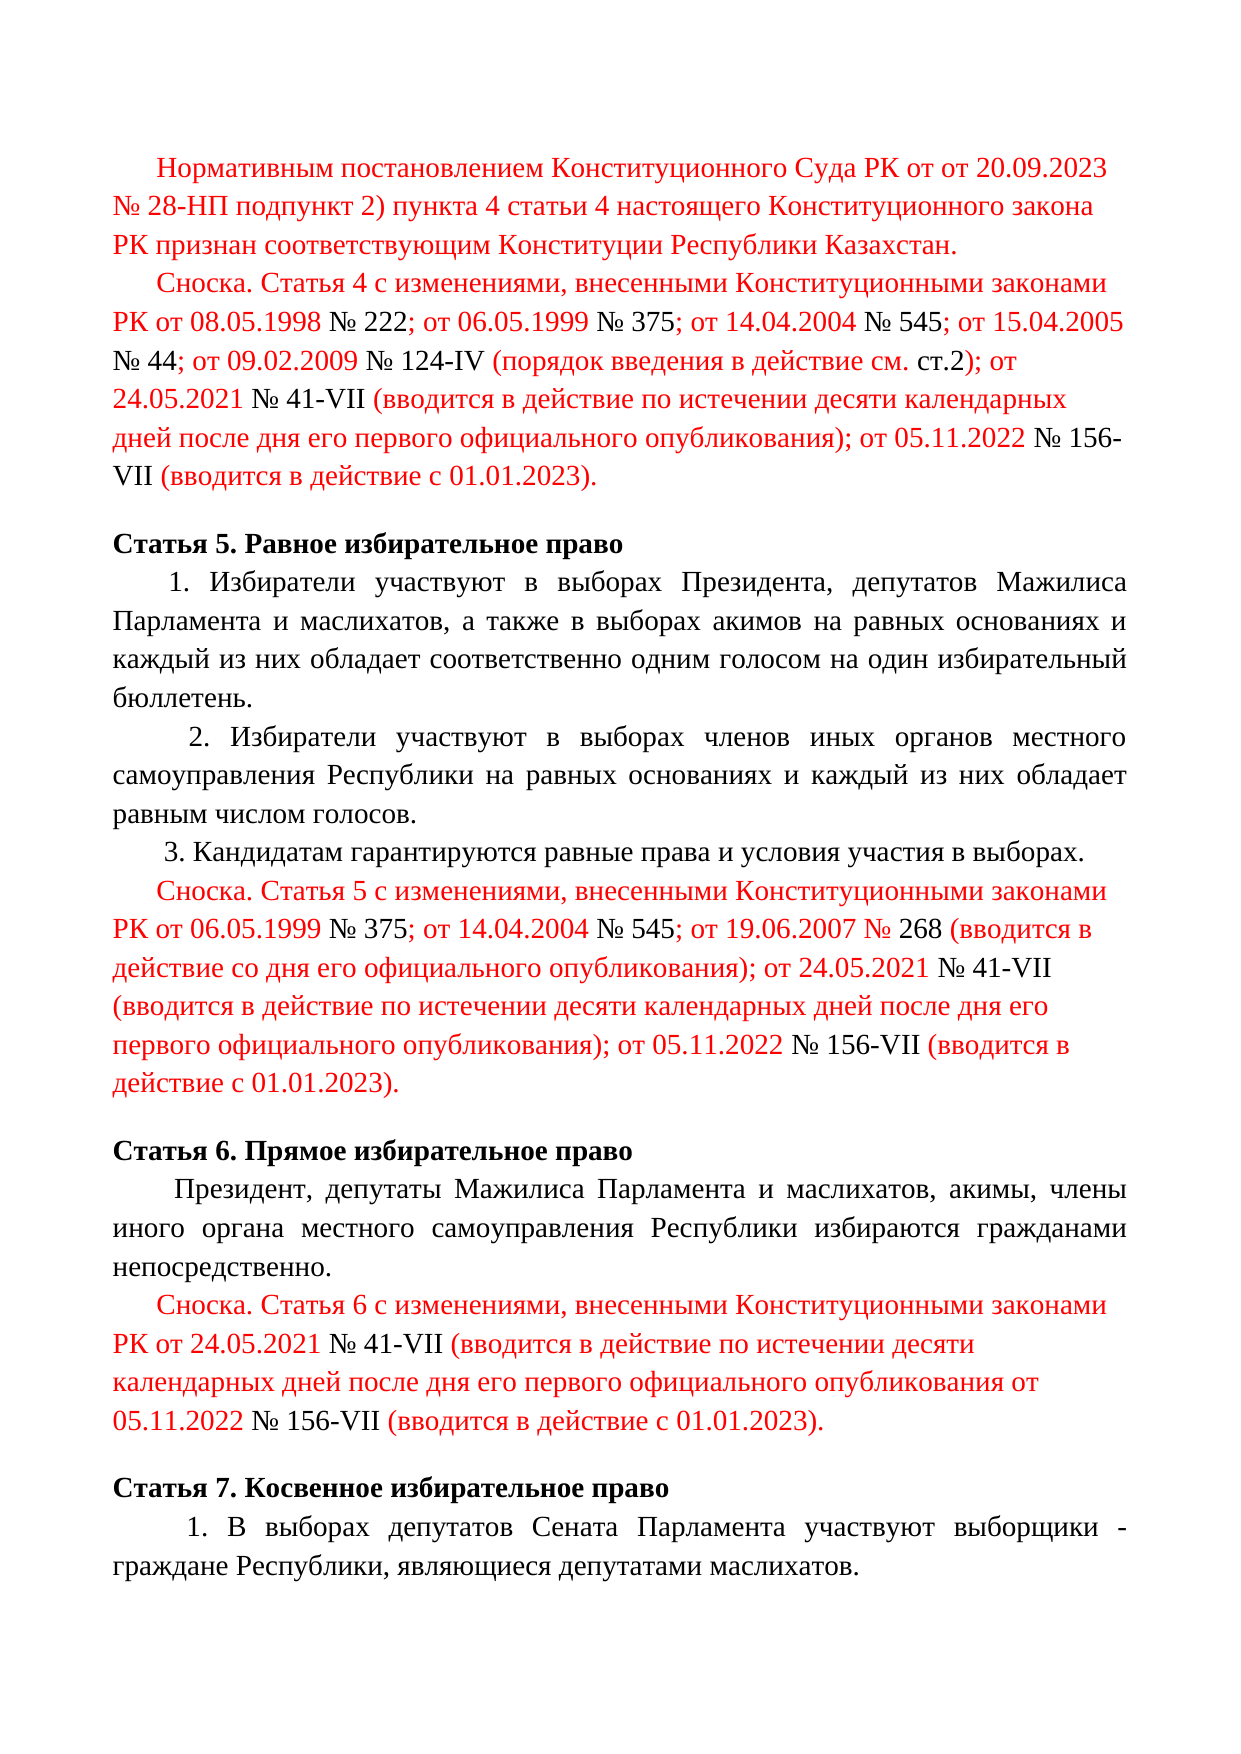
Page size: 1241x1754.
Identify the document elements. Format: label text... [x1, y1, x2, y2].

text 3. Кандидатам гарантируются равные права и условия участия в выборах. [112, 834, 1128, 868]
text Сноска. Статья 6 с изменениями, внесенными Конституционными законами РК от 24.05.2021 № 41-VII (вводится в действие по истечении десяти календарных дней после дня его первого официального опубликования от 05.11.2022 № 156-VІI (вводится в действие с 01.01.2023). [112, 1287, 1128, 1467]
text 1. В выборах депутатов Сената Парламента участвуют выборщики - граждане Республики, являющиеся депутатами маслихатов. [112, 1509, 1128, 1581]
text Статья 7. Косвенное избирательное право [112, 1471, 1128, 1504]
text 1. Избиратели участвуют в выборах Президента, депутатов Мажилиса Парламента и маслихатов, а также в выборах акимов на равных основаниях и каждый из них обладает соответственно одним голосом на один избирательный бюллетень. [112, 564, 1128, 714]
text Нормативным постановлением Конституционного Суда РК от от 20.09.2023 № 28-НП подпункт 2) пункта 4 статьи 4 настоящего Конституционного закона РК признан соответствующим Конституции Республики Казахстан. Сноска. Статья 4 с изменениями, внесенными Конституционными законами РК от 08.05.1998 № 222; от 06.05.1999 № 375; от 14.04.2004 № 545; от 15.04.2005 № 44; от 09.02.2009 № 124-IV (порядок введения в действие см. ст.2); от 24.05.2021 № 41-VII (вводится в действие по истечении десяти календарных дней после дня его первого официального опубликования); от 05.11.2022 № 156-VІI (вводится в действие с 01.01.2023). [112, 150, 1128, 522]
text Статья 5. Равное избирательное право [112, 526, 1128, 559]
text 2. Избиратели участвуют в выборах членов иных органов местного самоуправления Республики на равных основаниях и каждый из них обладает равным числом голосов. [112, 719, 1128, 829]
text Статья 6. Прямое избирательное право [112, 1133, 1128, 1167]
text Президент, депутаты Мажилиса Парламента и маслихатов, акимы, члены иного органа местного самоуправления Республики избираются гражданами непосредственно. [112, 1172, 1128, 1282]
text Сноска. Статья 5 с изменениями, внесенными Конституционными законами РК от 06.05.1999 № 375; от 14.04.2004 № 545; от 19.06.2007 № 268 (вводится в действие со дня его официального опубликования); от 24.05.2021 № 41-VII (вводится в действие по истечении десяти календарных дней после дня его первого официального опубликования); от 05.11.2022 № 156-VІI (вводится в действие с 01.01.2023). [112, 873, 1128, 1129]
